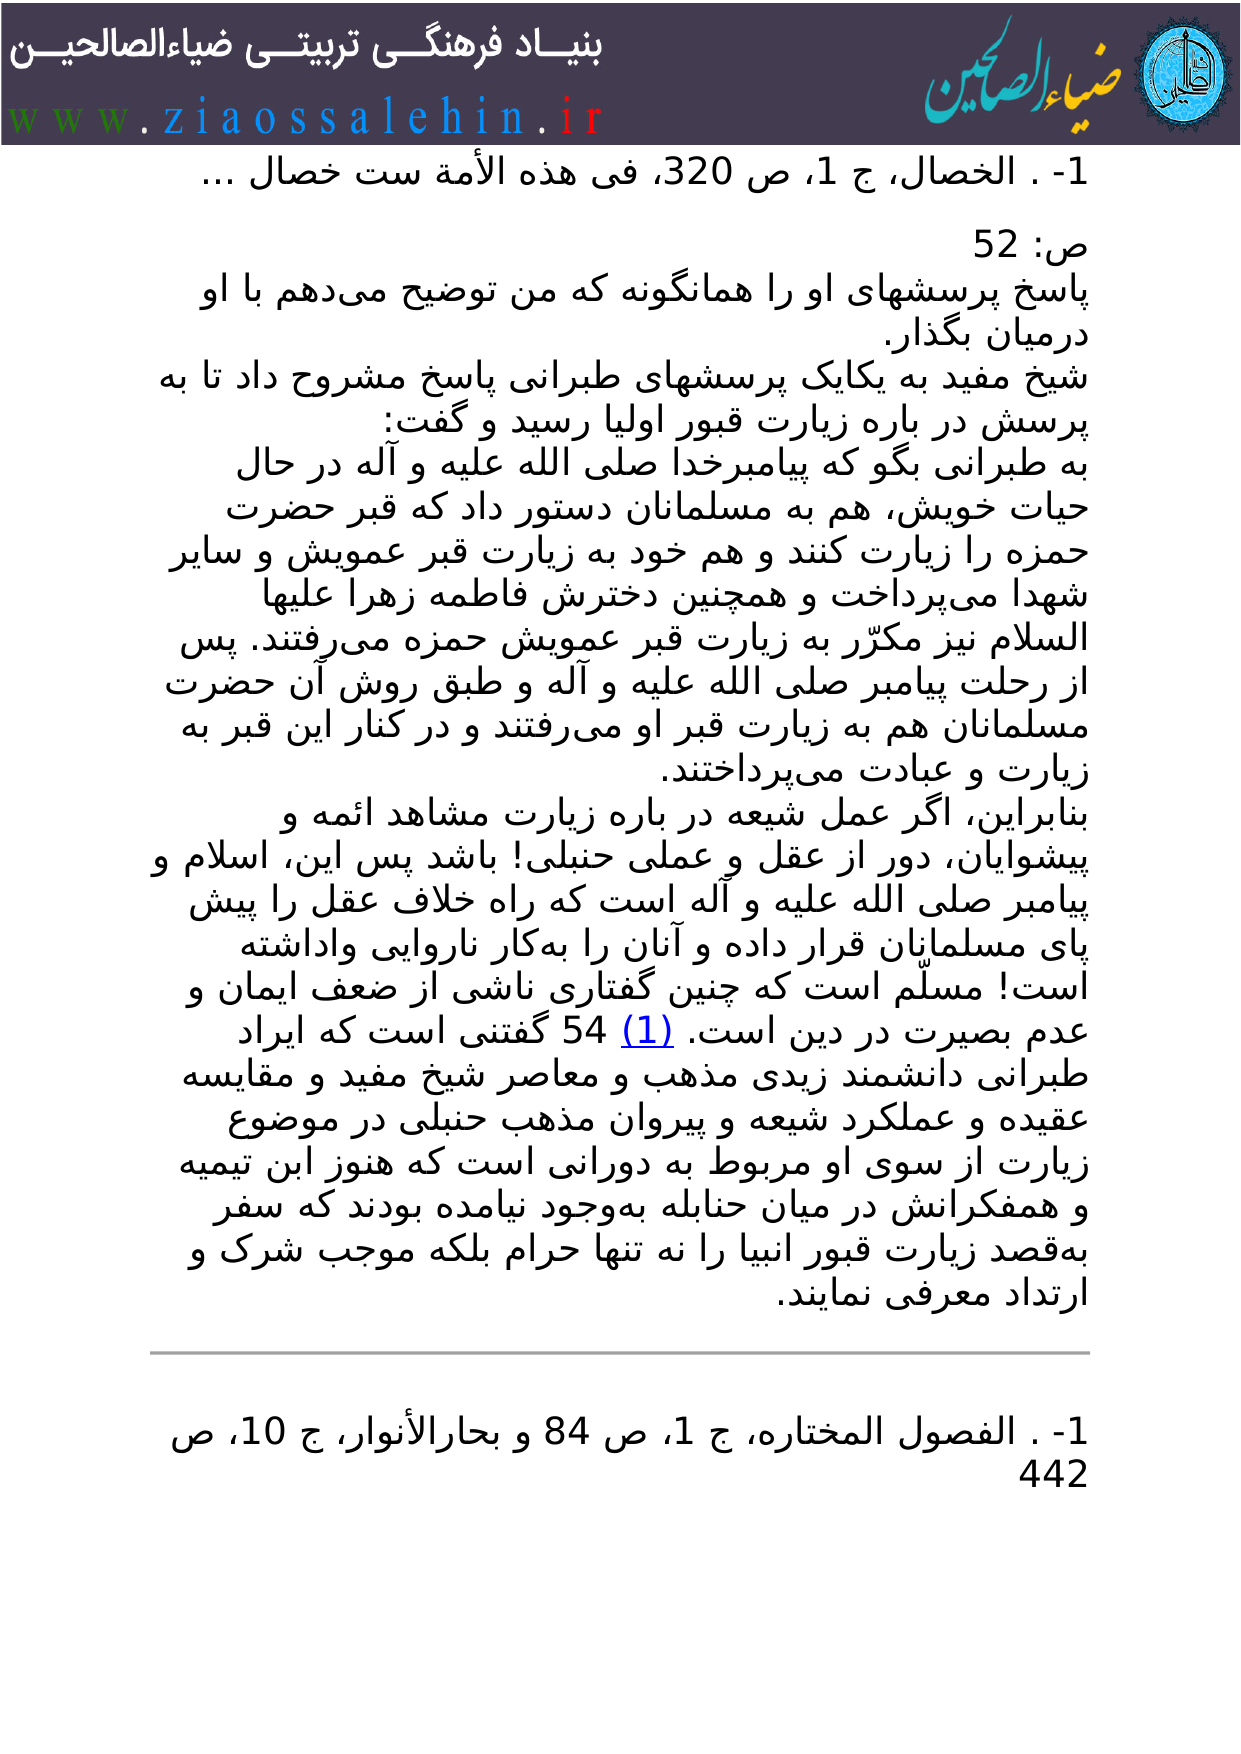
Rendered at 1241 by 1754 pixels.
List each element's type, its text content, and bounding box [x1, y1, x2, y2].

text 1- . الفصول المختاره، ج 1، ص 84 و بحارالأنوار، ج 10، ص 442 [150, 1409, 1090, 1497]
text 1- . الخصال، ج 1، ص 320، فی هذه الأمة ست خصال ... [150, 150, 1090, 194]
text ص: 52 پاسخ پرسشهای او را همانگونه که من توضیح می‌دهم با او درمیان بگذار. شیخ مفید به یکایک پرسشهای طبرانی پاسخ مشروح داد تا به پرسش در باره زیارت قبور اولیا رسید و گفت: به طبرانی بگو که پیامبرخدا صلی الله علیه و آله در حال حیات خویش، هم به مسلمانان دستور داد که قبر حضرت حمزه را زیارت کنند و هم خود به زیارت قبر عمویش و سایر شهدا می‌پرداخت و همچنین دخترش فاطمه زهرا علیها السلام نیز مکرّر به زیارت قبر عمویش حمزه می‌رفتند. پس از رحلت پیامبر صلی الله علیه و آله و طبق روش آن حضرت مسلمانان هم به زیارت قبر او می‌رفتند و در کنار این قبر به زیارت و عبادت می‌پرداختند. بنابراین، اگر عمل شیعه در باره زیارت مشاهد ائمه و پیشوایان، دور از عقل و عملی حنبلی! باشد پس این، اسلام و پیامبر صلی الله علیه و آله است که راه خلاف عقل را پیش پای مسلمانان قرار داده و آنان را به‌کار ناروایی واداشته است! مسلّم است که چنین گفتاری ناشی از ضعف ایمان و عدم بصیرت در دین است. (1) 54 گفتنی است که ایراد طبرانی دانشمند زیدی مذهب و معاصر شیخ مفید و مقایسه عقیده و عملکرد شیعه و پیروان مذهب حنبلی در موضوع زیارت از سوی او مربوط به دورانی است که هنوز ابن تیمیه و همفکرانش در میان حنابله به‌وجود نیامده بودند که سفر به‌قصد زیارت قبور انبیا را نه تنها حرام بلکه موجب شرک و ارتداد معرفی نمایند. [150, 223, 1090, 1314]
picture [1, 3, 1241, 145]
